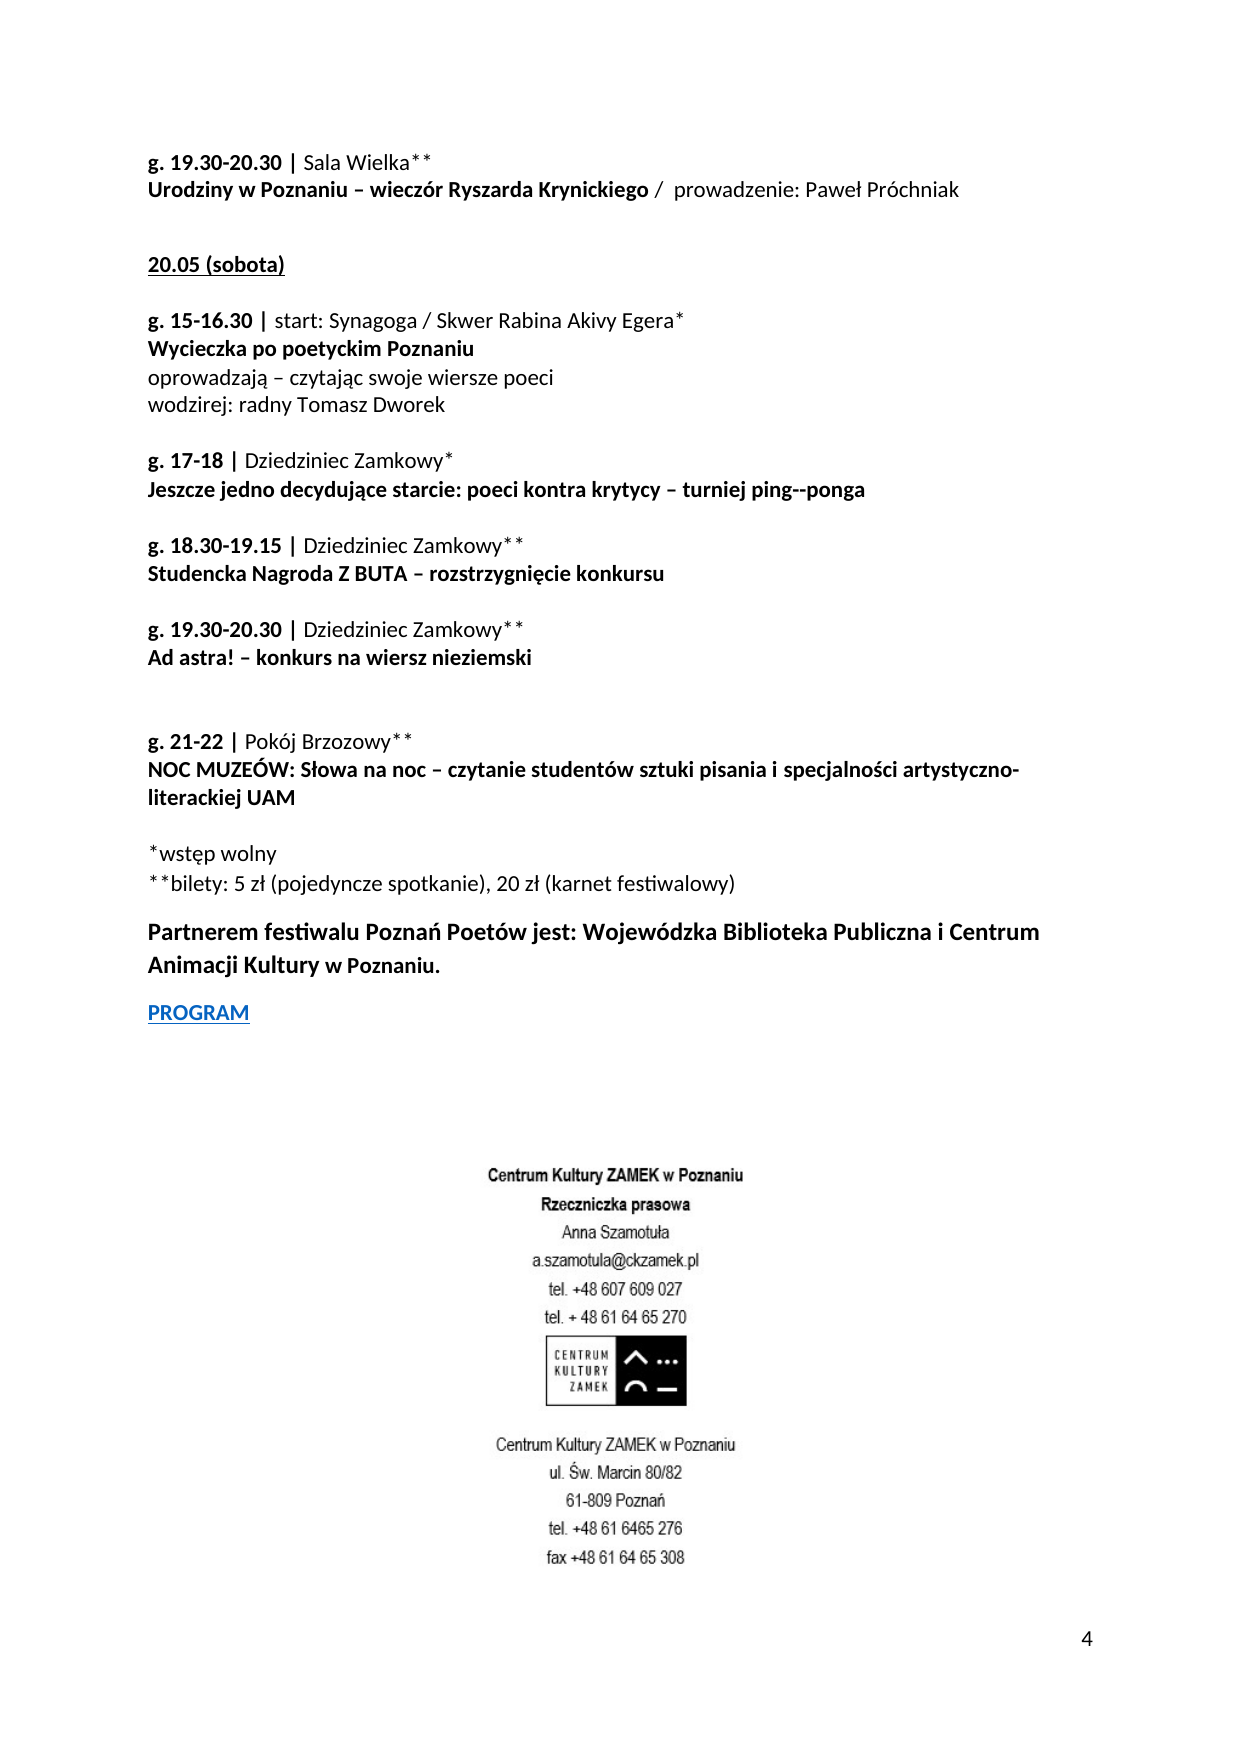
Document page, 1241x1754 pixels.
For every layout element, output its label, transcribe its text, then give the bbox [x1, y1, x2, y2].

text Wycieczka po poetyckim Poznaniu [148, 334, 1093, 363]
text g. 21-22 | Pokój Brzozowy** [148, 727, 1093, 755]
text g. 15-16.30 | start: Synagoga / Skwer Rabina Akivy Egera* [148, 307, 1093, 334]
text wodzirej: radny Tomasz Dworek [148, 391, 1093, 419]
text Studencka Nagroda Z BUTA – rozstrzygnięcie konkursu [148, 559, 1093, 587]
text *wstęp wolny **bilety: 5 zł (pojedyncze spotkanie), 20 zł (karnet festiwalowy) [148, 839, 1093, 897]
text g. 18.30-19.15 | Dziedziniec Zamkowy** [148, 531, 1093, 559]
text g. 19.30-20.30 | Sala Wielka** [148, 148, 1093, 176]
text g. 17-18 | Dziedziniec Zamkowy* [148, 447, 1093, 475]
picture [461, 1139, 779, 1593]
text Urodziny w Poznaniu – wieczór Ryszarda Krynickiego / prowadzenie: Paweł Próchniak [148, 176, 1093, 204]
text oprowadzają – czytając swoje wiersze poeci [148, 363, 1093, 391]
text PROGRAM [148, 998, 1093, 1027]
text 20.05 (sobota) [148, 251, 1093, 307]
text Partnerem festiwalu Poznań Poetów jest: Wojewódzka Biblioteka Publiczna i Centrum Animacji Kultury w Poznaniu. [148, 916, 1093, 979]
text g. 19.30-20.30 | Dziedziniec Zamkowy** [148, 615, 1093, 643]
text Ad astra! – konkurs na wiersz nieziemski [148, 643, 1093, 671]
text NOC MUZEÓW: Słowa na noc – czytanie studentów sztuki pisania i specjalności artystyczno-literackiej UAM [148, 755, 1093, 811]
text Jeszcze jedno decydujące starcie: poeci kontra krytycy – turniej ping--ponga [148, 475, 1093, 503]
